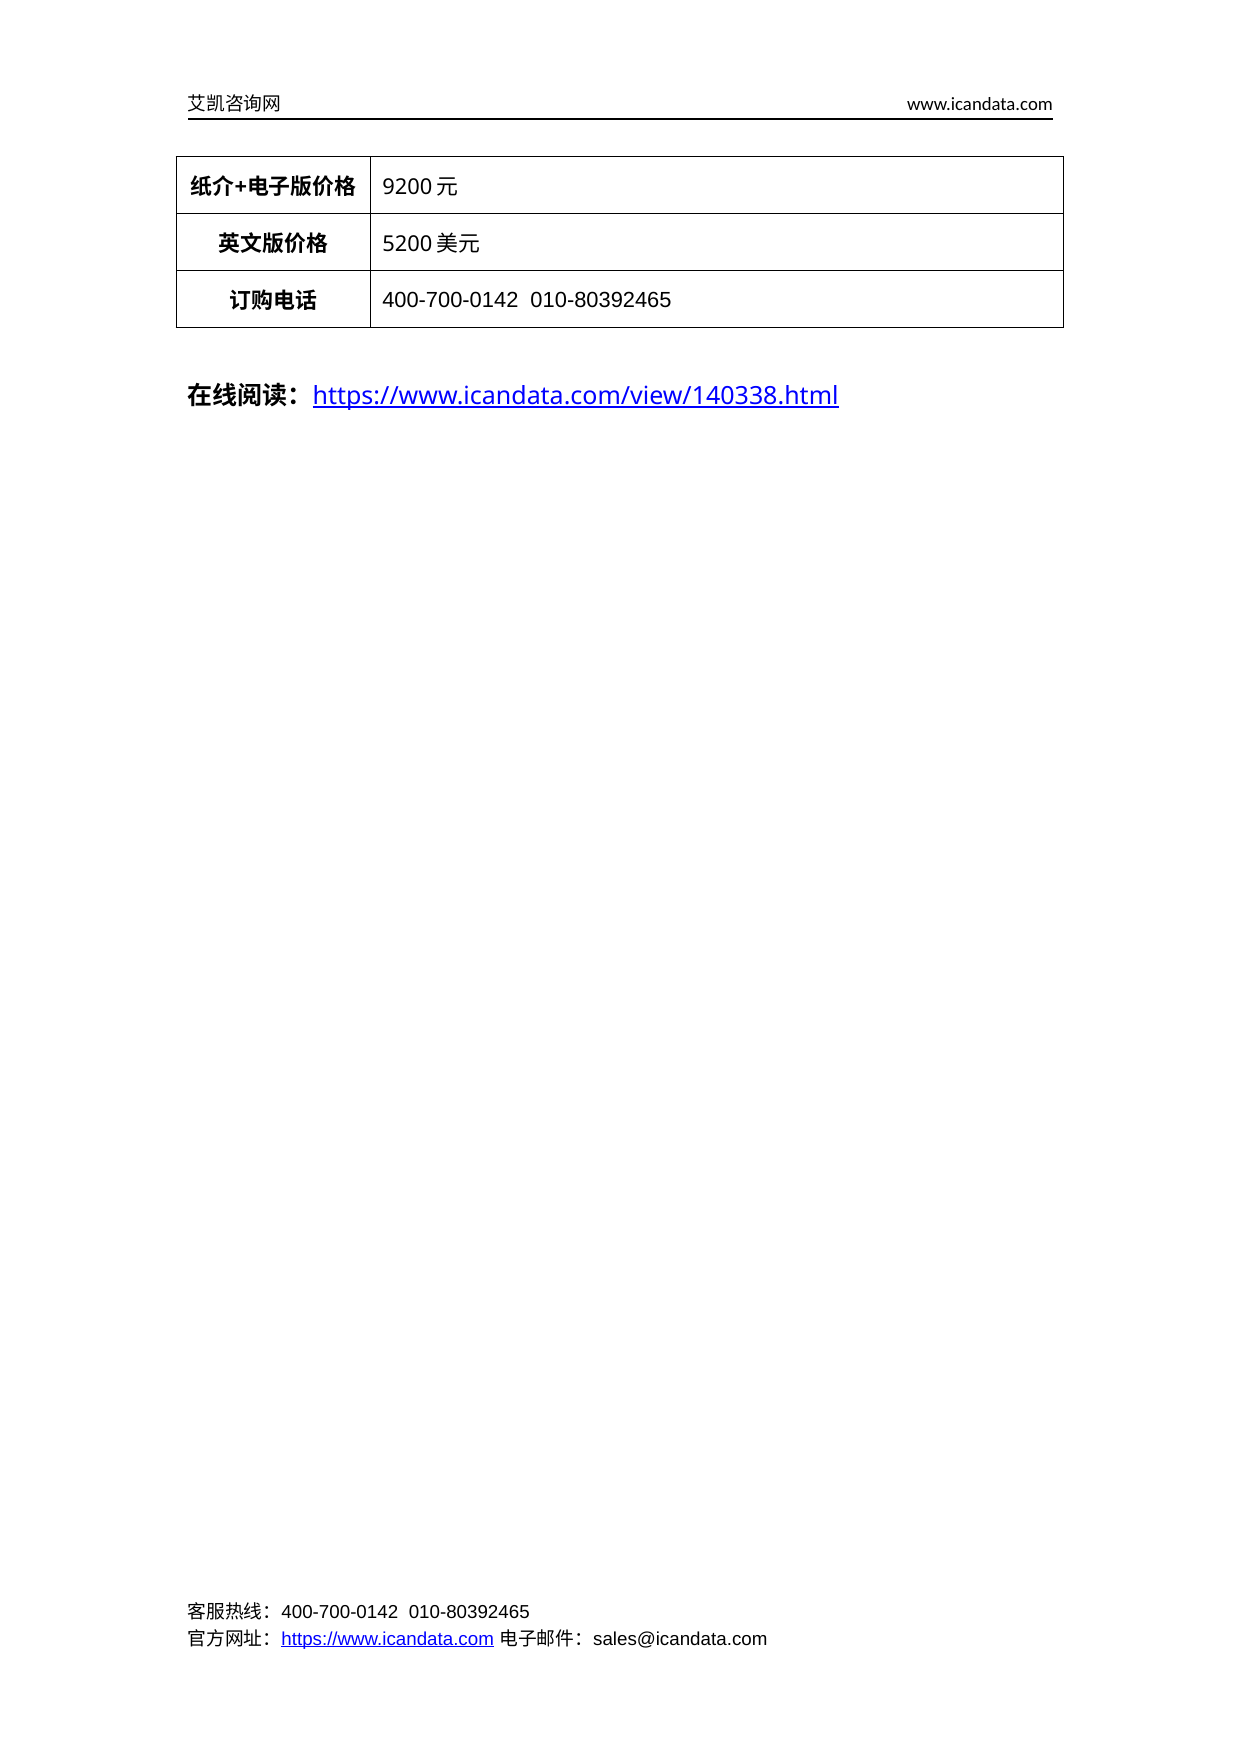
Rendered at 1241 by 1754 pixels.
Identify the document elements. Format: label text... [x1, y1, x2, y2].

table_cell 400-700-0142 010-80392465 [371, 271, 1063, 327]
table_cell 9200元 [371, 157, 1063, 213]
text 在线阅读：https://www.icandata.com/view/140338.html [187, 361, 1053, 426]
table_cell 订购电话 [177, 271, 370, 327]
table_cell 5200美元 [371, 214, 1063, 270]
table_cell 纸介+电子版价格 [177, 157, 370, 213]
table_cell 英文版价格 [177, 214, 370, 270]
